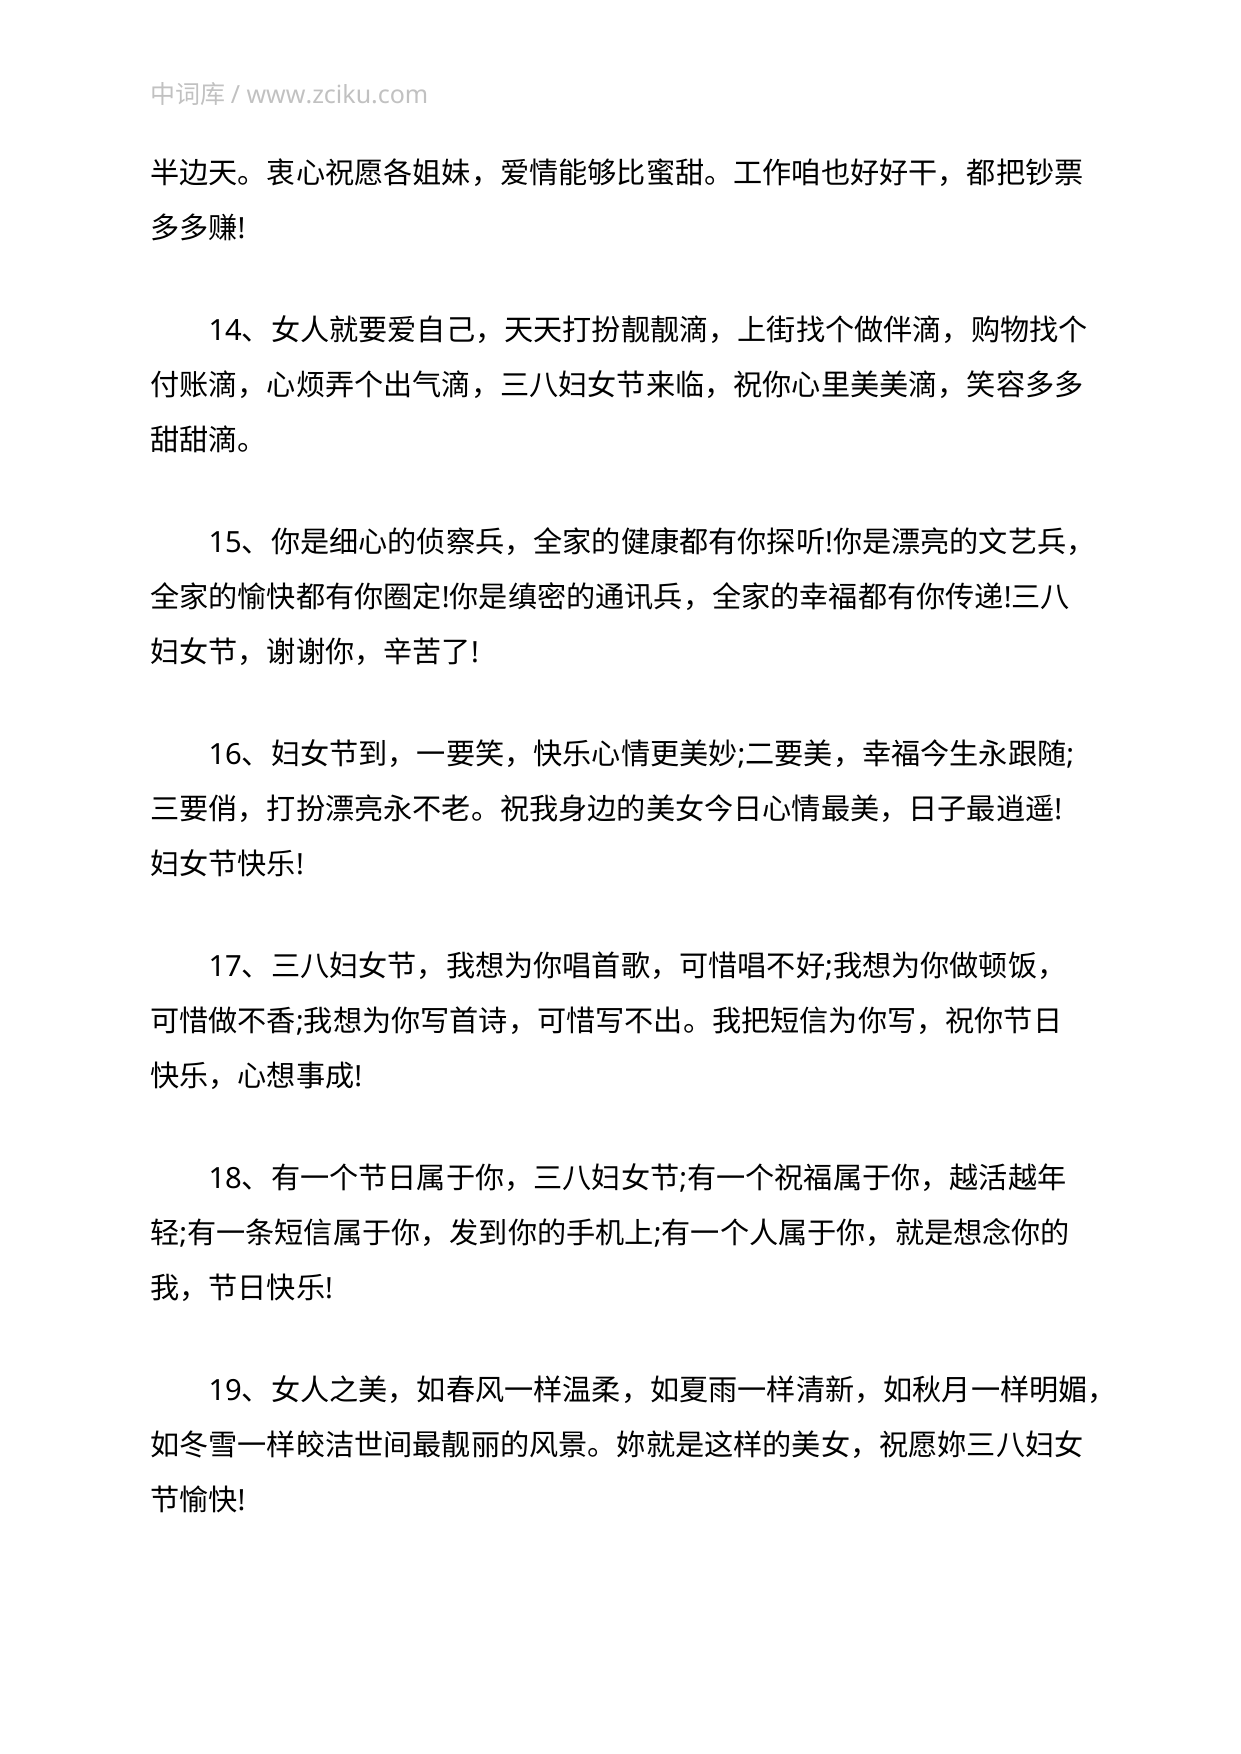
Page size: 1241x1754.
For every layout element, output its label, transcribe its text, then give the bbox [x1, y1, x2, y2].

text 16、妇女节到，一要笑，快乐心情更美妙;二要美，幸福今生永跟随;三要俏，打扮漂亮永不老。祝我身边的美女今日心情最美，日子最逍遥!妇女节快乐! [150, 731, 1090, 883]
text 14、女人就要爱自己，天天打扮靓靓滴，上街找个做伴滴，购物找个付账滴，心烦弄个出气滴，三八妇女节来临，祝你心里美美滴，笑容多多甜甜滴。 [150, 307, 1090, 459]
text 17、三八妇女节，我想为你唱首歌，可惜唱不好;我想为你做顿饭，可惜做不香;我想为你写首诗，可惜写不出。我把短信为你写，祝你节日快乐，心想事成! [150, 942, 1090, 1095]
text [150, 150, 1090, 247]
text 18、有一个节日属于你，三八妇女节;有一个祝福属于你，越活越年轻;有一条短信属于你，发到你的手机上;有一个人属于你，就是想念你的我，节日快乐! [150, 1154, 1090, 1307]
text 15、你是细心的侦察兵，全家的健康都有你探听!你是漂亮的文艺兵，全家的愉快都有你圈定!你是缜密的通讯兵，全家的幸福都有你传递!三八妇女节，谢谢你，辛苦了! [150, 518, 1090, 671]
text 19、女人之美，如春风一样温柔，如夏雨一样清新，如秋月一样明媚，如冬雪一样皎洁世间最靓丽的风景。妳就是这样的美女，祝愿妳三八妇女节愉快! [150, 1366, 1090, 1519]
